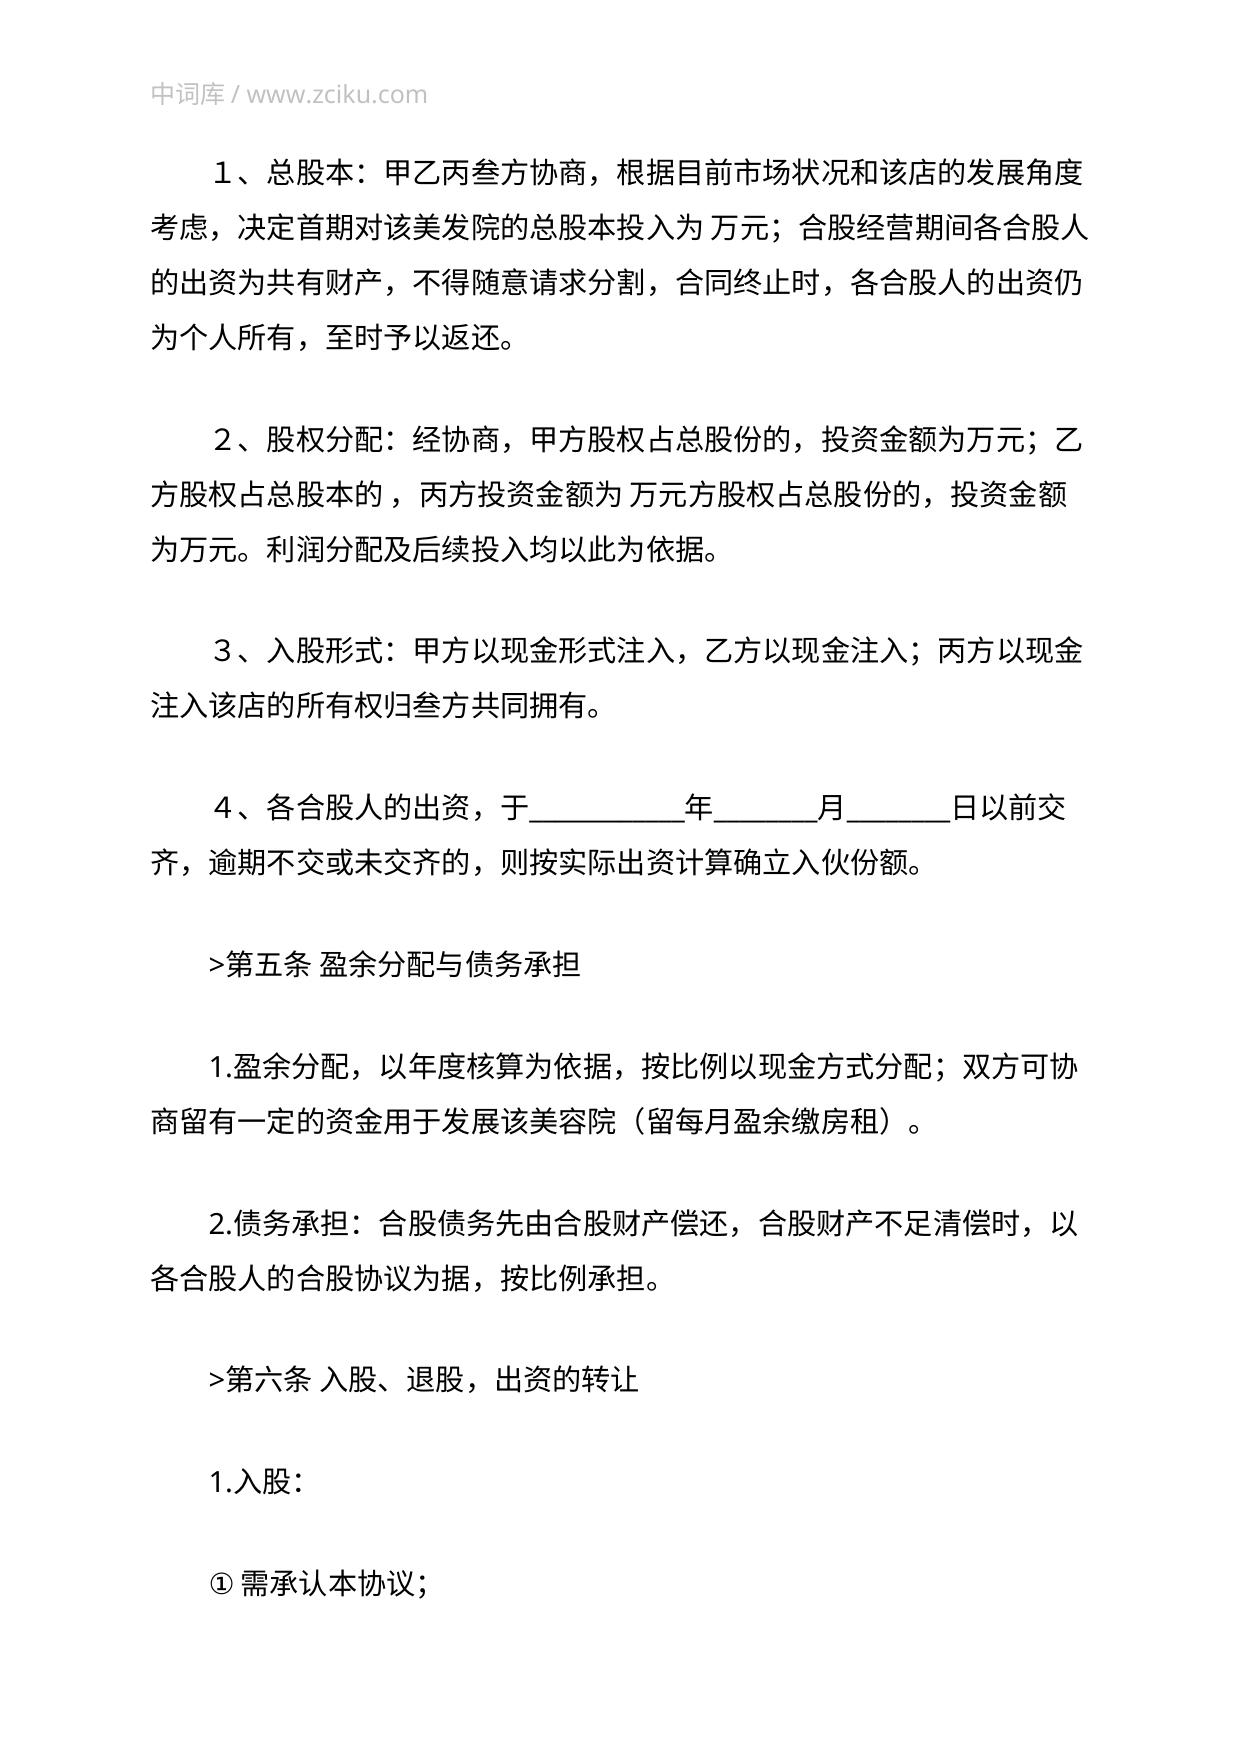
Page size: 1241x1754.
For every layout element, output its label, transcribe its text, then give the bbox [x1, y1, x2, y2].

text ２、股权分配：经协商，甲方股权占总股份的，投资金额为万元；乙方股权占总股本的 ，丙方投资金额为 万元方股权占总股份的，投资金额为万元。利润分配及后续投入均以此为依据。 [150, 416, 1090, 568]
text ３、入股形式：甲方以现金形式注入，乙方以现金注入；丙方以现金注入该店的所有权归叁方共同拥有。 [150, 628, 1090, 725]
text ４、各合股人的出资，于____________年________月________日以前交齐，逾期不交或未交齐的，则按实际出资计算确立入伙份额。 [150, 785, 1090, 882]
text >第五条 盈余分配与债务承担 [150, 941, 1090, 984]
text １、总股本：甲乙丙叁方协商，根据目前市场状况和该店的发展角度考虑，决定首期对该美发院的总股本投入为 万元；合股经营期间各合股人的出资为共有财产，不得随意请求分割，合同终止时，各合股人的出资仍为个人所有，至时予以返还。 [150, 150, 1090, 357]
text 2.债务承担：合股债务先由合股财产偿还，合股财产不足清偿时，以各合股人的合股协议为据，按比例承担。 [150, 1200, 1090, 1297]
text 1.盈余分配，以年度核算为依据，按比例以现金方式分配；双方可协商留有一定的资金用于发展该美容院（留每月盈余缴房租）。 [150, 1043, 1090, 1141]
text >第六条 入股、退股，出资的转让 [150, 1357, 1090, 1399]
text ①需承认本协议； [150, 1561, 1090, 1603]
text 1.入股： [150, 1459, 1090, 1501]
